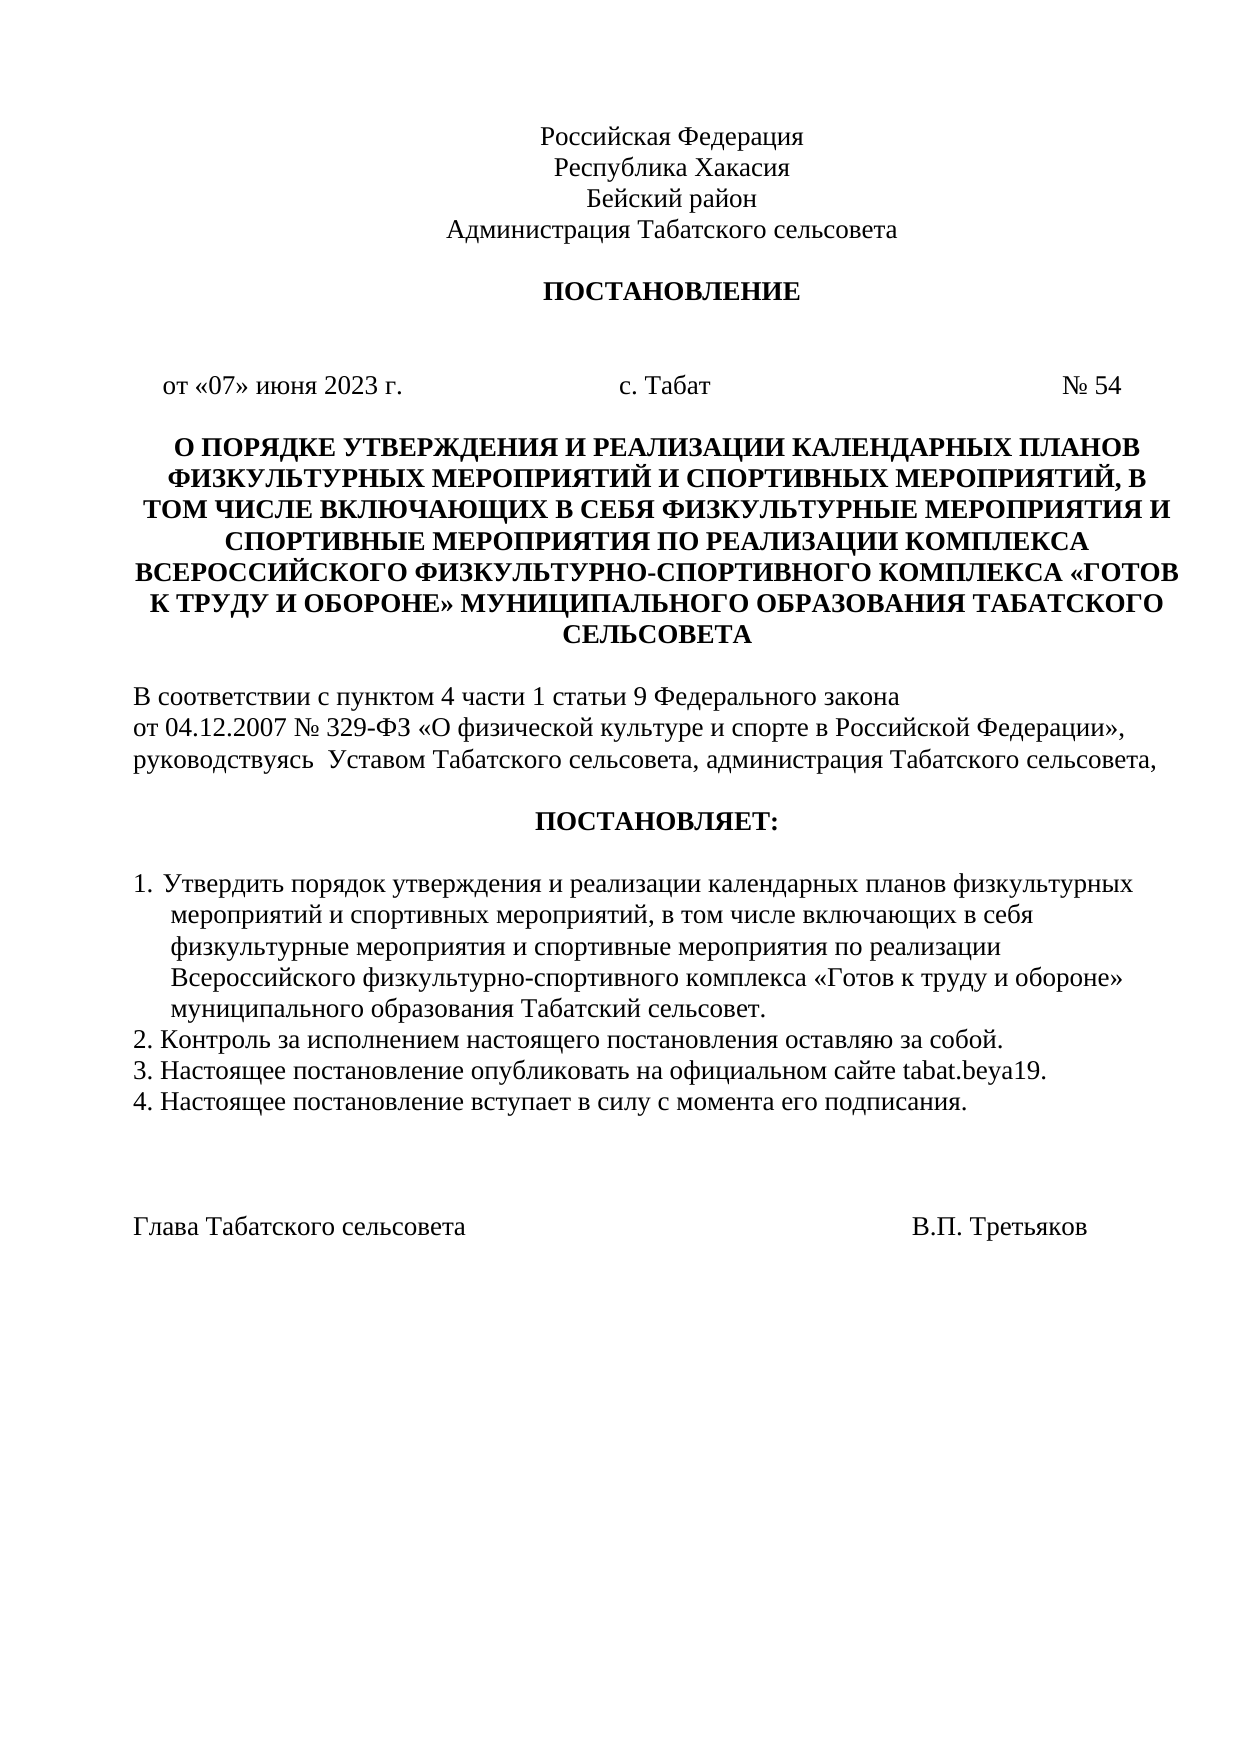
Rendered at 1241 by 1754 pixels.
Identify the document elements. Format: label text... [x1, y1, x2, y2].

text ПОСТАНОВЛЯЕТ: [133, 805, 1181, 836]
text Администрация Табатского сельсовета [162, 213, 1181, 244]
text 3. Настоящее постановление опубликовать на официальном сайте tabat.beya19. [133, 1054, 1181, 1085]
text от 04.12.2007 № 329-ФЗ «О физической культуре и спорте в Российской Федерации», руководствуясь Уставом Табатского сельсовета, администрация Табатского сельсовета, [133, 712, 1181, 774]
text от «07» июня 2023 г. с. Табат № 54 [162, 369, 1181, 400]
subtitle ПОСТАНОВЛЕНИЕ [162, 276, 1181, 307]
text О ПОРЯДКЕ УТВЕРЖДЕНИЯ И РЕАЛИЗАЦИИ КАЛЕНДАРНЫХ ПЛАНОВ ФИЗКУЛЬТУРНЫХ МЕРОПРИЯТИЙ И СПОРТИВНЫХ МЕРОПРИЯТИЙ, В ТОМ ЧИСЛЕ ВКЛЮЧАЮЩИХ В СЕБЯ ФИЗКУЛЬТУРНЫЕ МЕРОПРИЯТИЯ И СПОРТИВНЫЕ МЕРОПРИЯТИЯ ПО РЕАЛИЗАЦИИ КОМПЛЕКСА [133, 431, 1181, 556]
text В соответствии с пунктом 4 части 1 статьи 9 Федерального закона [133, 680, 1181, 712]
text Республика Хакасия [162, 151, 1181, 182]
text 2. Контроль за исполнением настоящего постановления оставляю за собой. [133, 1023, 1181, 1054]
text 4. Настоящее постановление вступает в силу с момента его подписания. [133, 1085, 1181, 1116]
text Российская Федерация [162, 120, 1181, 151]
text Глава Табатского сельсовета В.П. Третьяков [133, 1210, 1181, 1241]
text ВСЕРОССИЙСКОГО ФИЗКУЛЬТУРНО-СПОРТИВНОГО КОМПЛЕКСА «ГОТОВ К ТРУДУ И ОБОРОНЕ» МУНИЦИПАЛЬНОГО ОБРАЗОВАНИЯ ТАБАТСКОГО СЕЛЬСОВЕТА [133, 556, 1181, 649]
list Утвердить порядок утверждения и реализации календарных планов физкультурных мероприятий и спортивных мероприятий, в том числе включающих в себя физкультурные мероприятия и спортивные мероприятия по реализации Всероссийского физкультурно-спортивного комплекса «Готов к труду и обороне» муниципального образования Табатский сельсовет. [133, 867, 1181, 1023]
text Бейский район [162, 182, 1181, 213]
